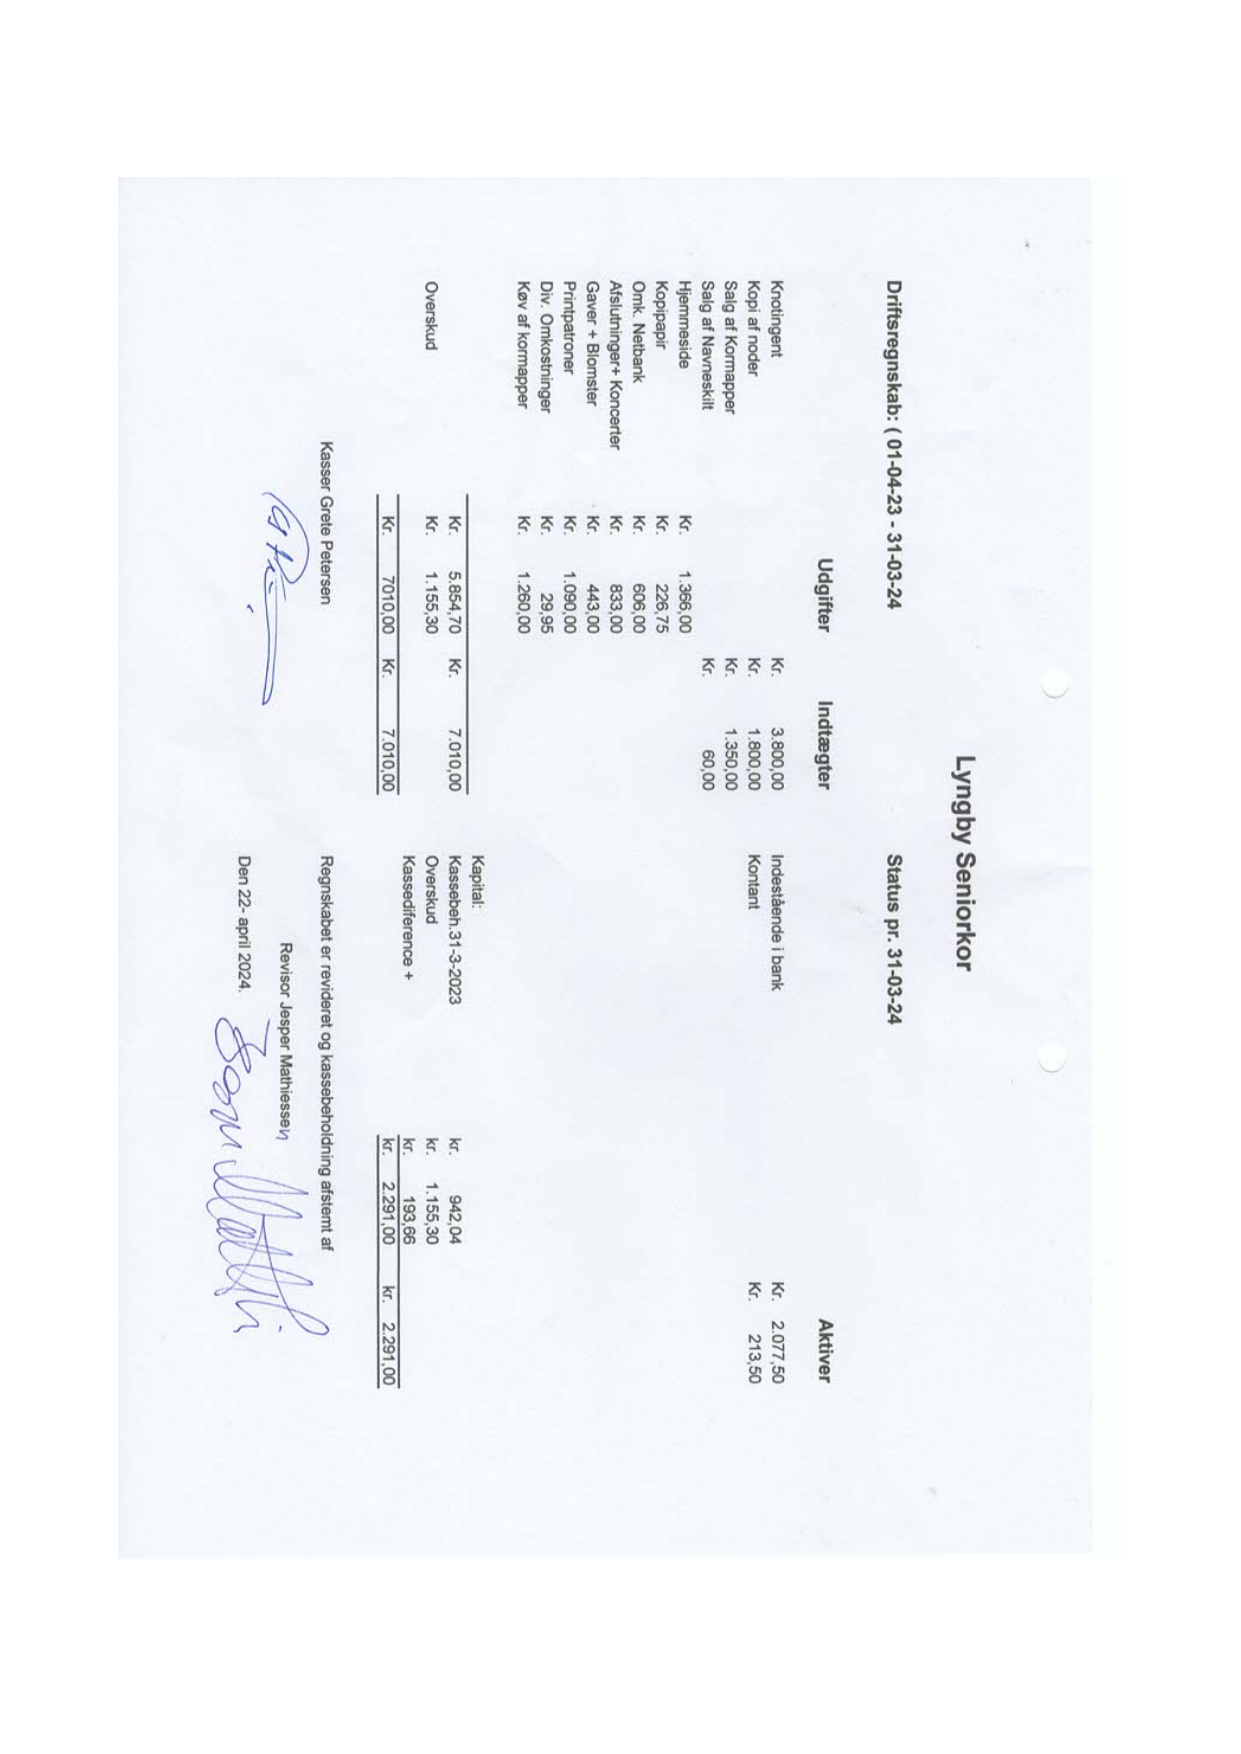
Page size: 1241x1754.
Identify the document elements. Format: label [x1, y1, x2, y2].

picture [118, 177, 1123, 1560]
